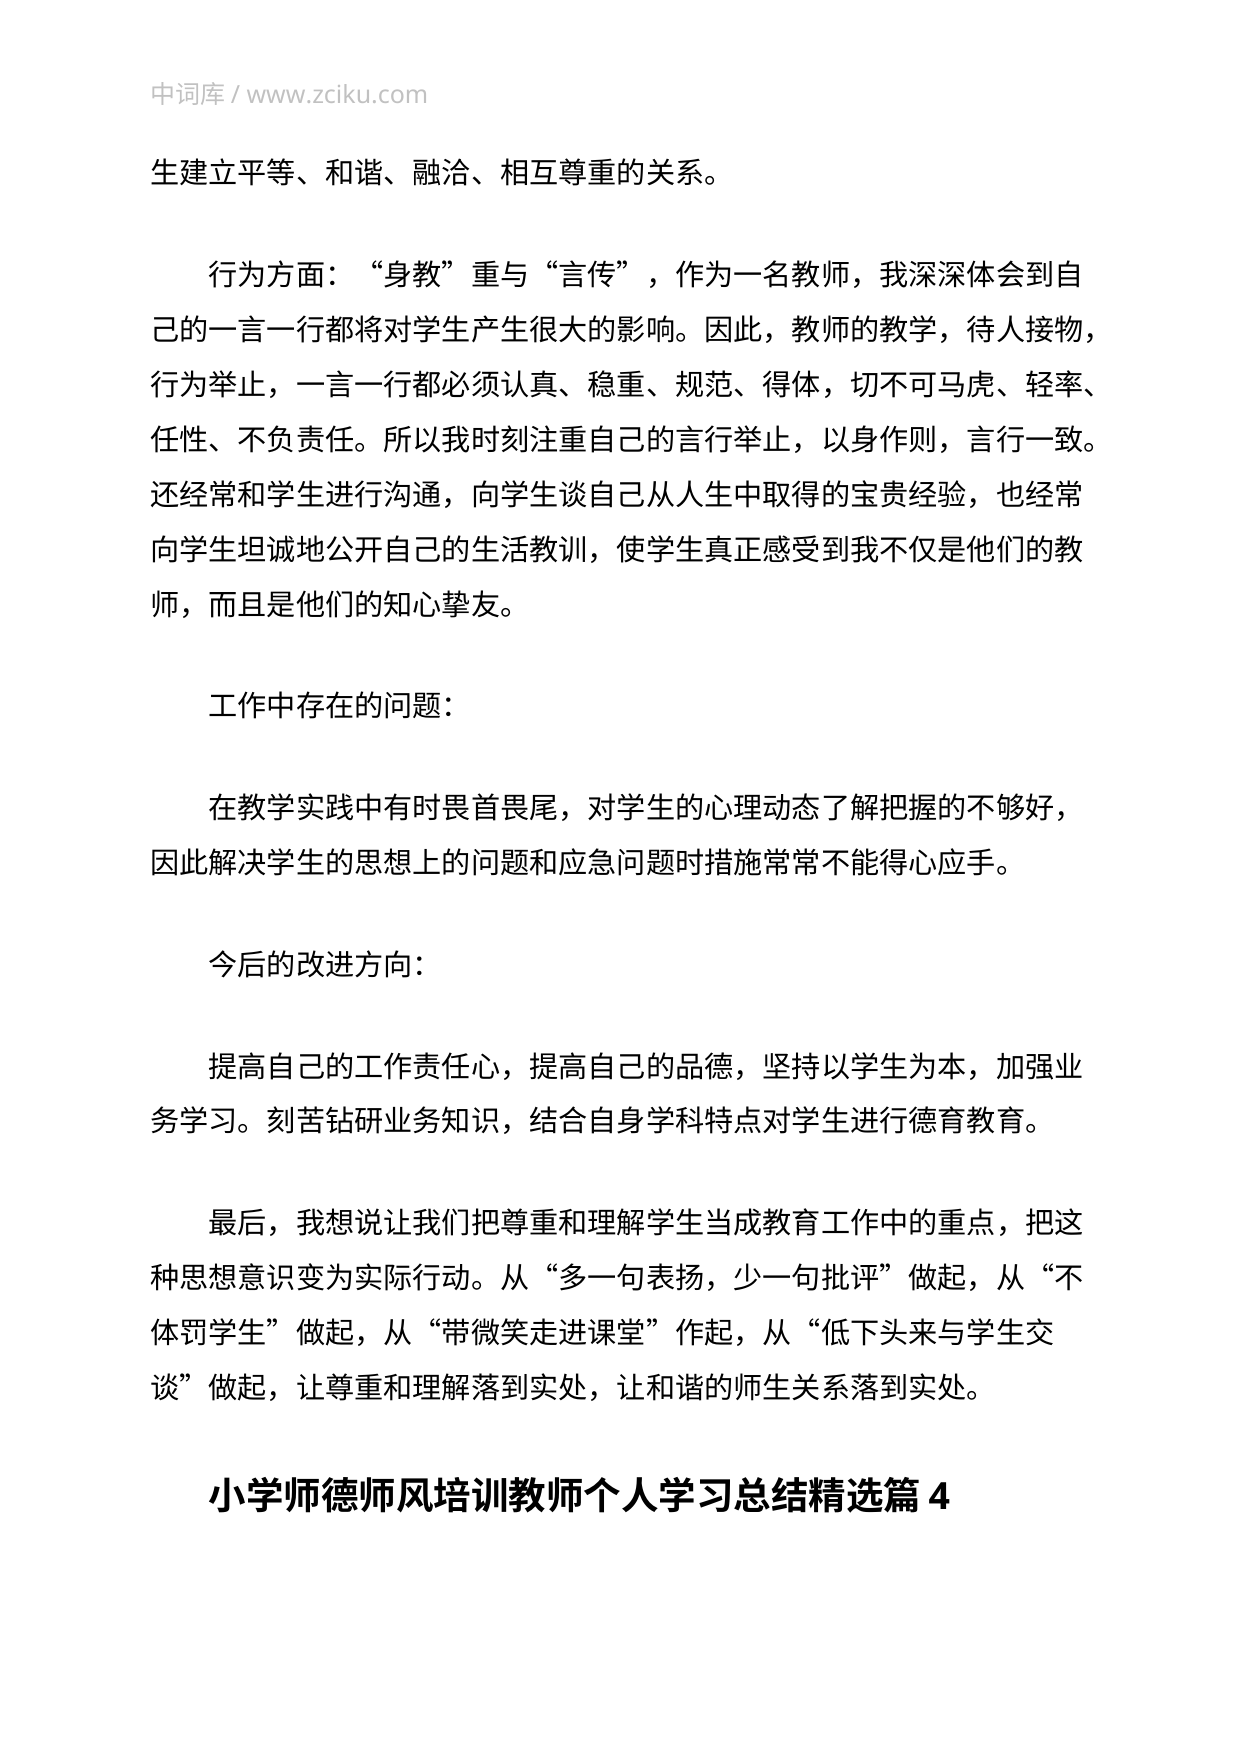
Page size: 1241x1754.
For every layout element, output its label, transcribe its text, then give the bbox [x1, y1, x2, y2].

text 提高自己的工作责任心，提高自己的品德，坚持以学生为本，加强业务学习。刻苦钻研业务知识，结合自身学科特点对学生进行德育教育。 [150, 1043, 1090, 1140]
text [150, 150, 1090, 192]
text 最后，我想说让我们把尊重和理解学生当成教育工作中的重点，把这种思想意识变为实际行动。从“多一句表扬，少一句批评”做起，从“不体罚学生”做起，从“带微笑走进课堂”作起，从“低下头来与学生交谈”做起，让尊重和理解落到实处，让和谐的师生关系落到实处。 [150, 1200, 1090, 1407]
text 工作中存在的问题： [150, 683, 1090, 725]
text 今后的改进方向： [150, 941, 1090, 984]
text 小学师德师风培训教师个人学习总结精选篇4 [150, 1466, 1090, 1521]
text 行为方面：“身教”重与“言传”，作为一名教师，我深深体会到自己的一言一行都将对学生产生很大的影响。因此，教师的教学，待人接物，行为举止，一言一行都必须认真、稳重、规范、得体，切不可马虎、轻率、任性、不负责任。所以我时刻注重自己的言行举止，以身作则，言行一致。还经常和学生进行沟通，向学生谈自己从人生中取得的宝贵经验，也经常向学生坦诚地公开自己的生活教训，使学生真正感受到我不仅是他们的教师，而且是他们的知心挚友。 [150, 252, 1090, 623]
text 在教学实践中有时畏首畏尾，对学生的心理动态了解把握的不够好，因此解决学生的思想上的问题和应急问题时措施常常不能得心应手。 [150, 785, 1090, 882]
